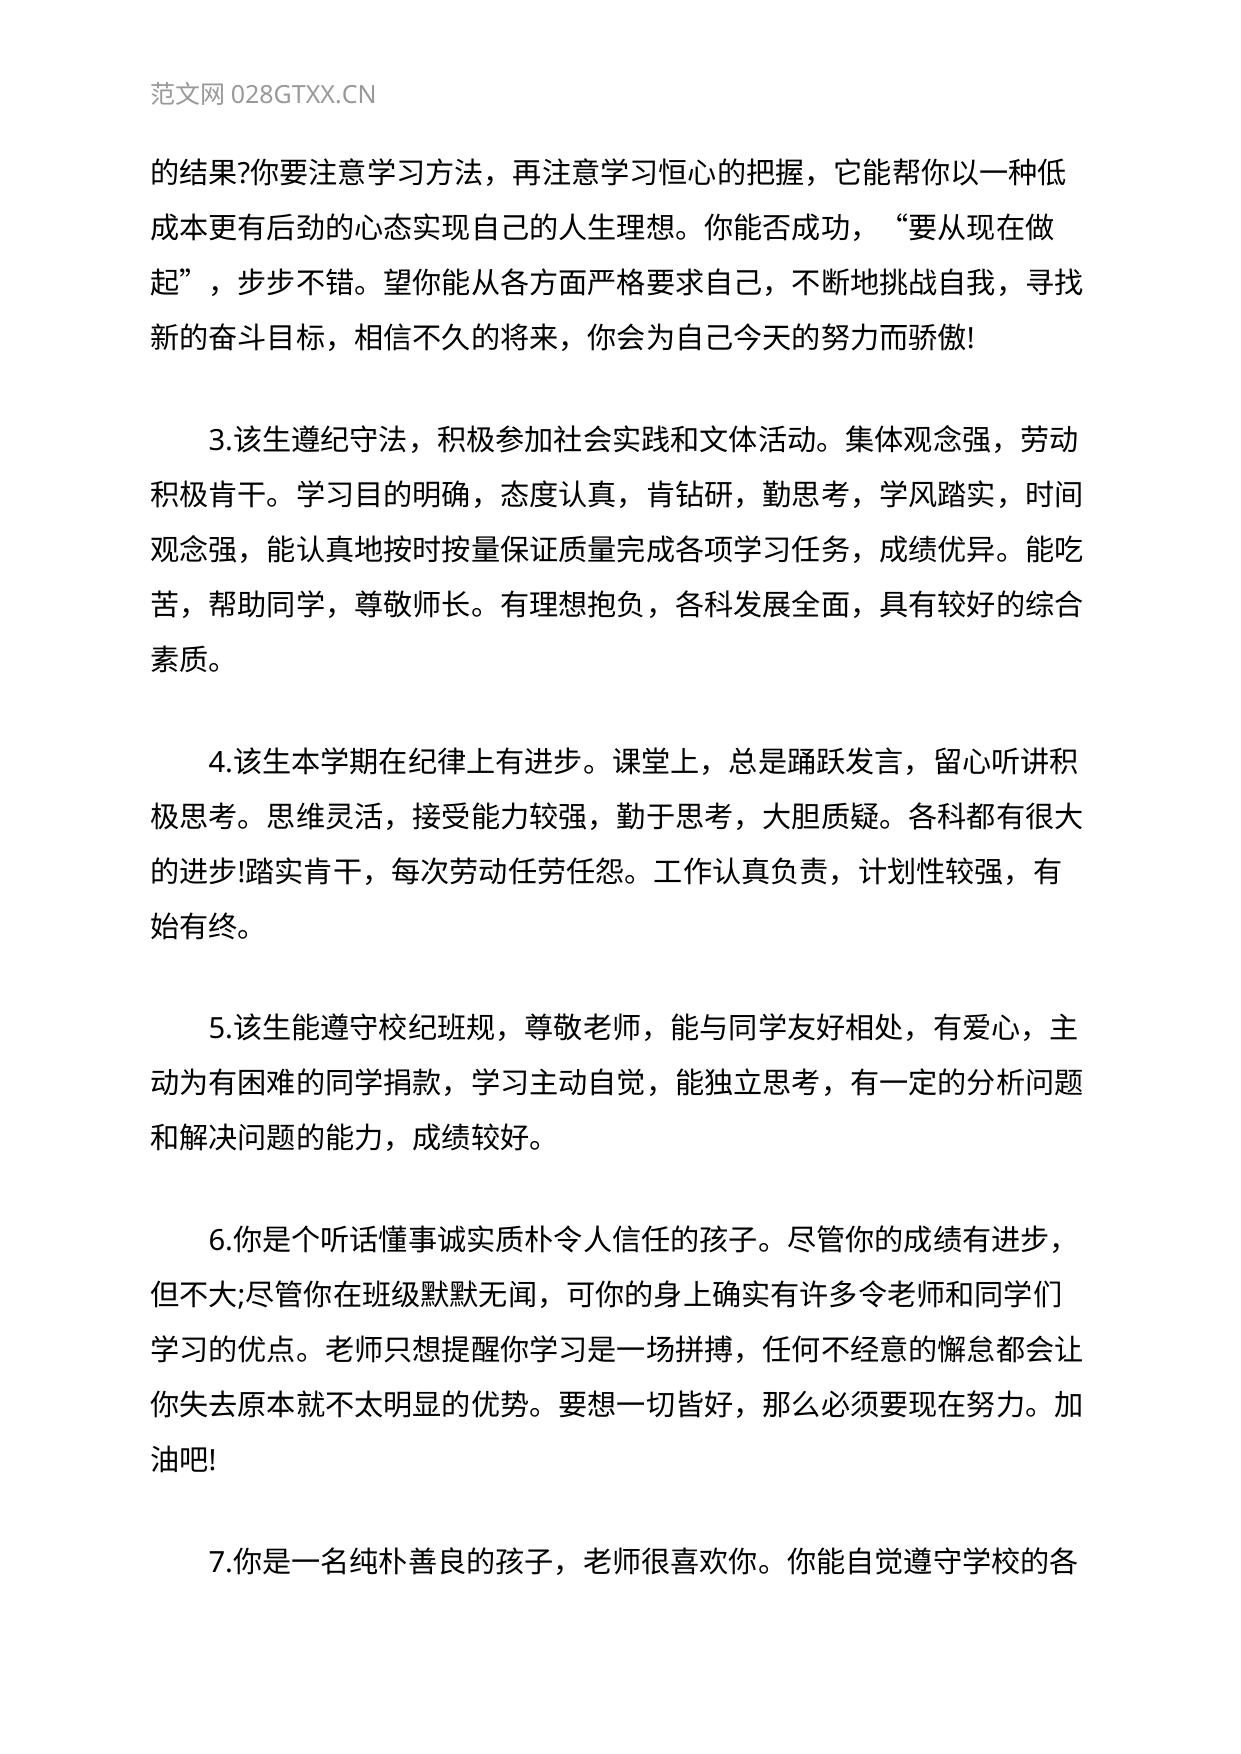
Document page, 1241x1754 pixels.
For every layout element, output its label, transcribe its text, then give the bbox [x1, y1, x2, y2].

text 5.该生能遵守校纪班规，尊敬老师，能与同学友好相处，有爱心，主动为有困难的同学捐款，学习主动自觉，能独立思考，有一定的分析问题和解决问题的能力，成绩较好。 [150, 1005, 1090, 1157]
text 3.该生遵纪守法，积极参加社会实践和文体活动。集体观念强，劳动积极肯干。学习目的明确，态度认真，肯钻研，勤思考，学风踏实，时间观念强，能认真地按时按量保证质量完成各项学习任务，成绩优异。能吃苦，帮助同学，尊敬师长。有理想抱负，各科发展全面，具有较好的综合素质。 [150, 417, 1090, 679]
text 4.该生本学期在纪律上有进步。课堂上，总是踊跃发言，留心听讲积极思考。思维灵活，接受能力较强，勤于思考，大胆质疑。各科都有很大的进步!踏实肯干，每次劳动任劳任怨。工作认真负责，计划性较强，有始有终。 [150, 738, 1090, 945]
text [150, 150, 1090, 357]
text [150, 1538, 1090, 1581]
text 6.你是个听话懂事诚实质朴令人信任的孩子。尽管你的成绩有进步，但不大;尽管你在班级默默无闻，可你的身上确实有许多令老师和同学们学习的优点。老师只想提醒你学习是一场拼搏，任何不经意的懈怠都会让你失去原本就不太明显的优势。要想一切皆好，那么必须要现在努力。加油吧! [150, 1217, 1090, 1479]
